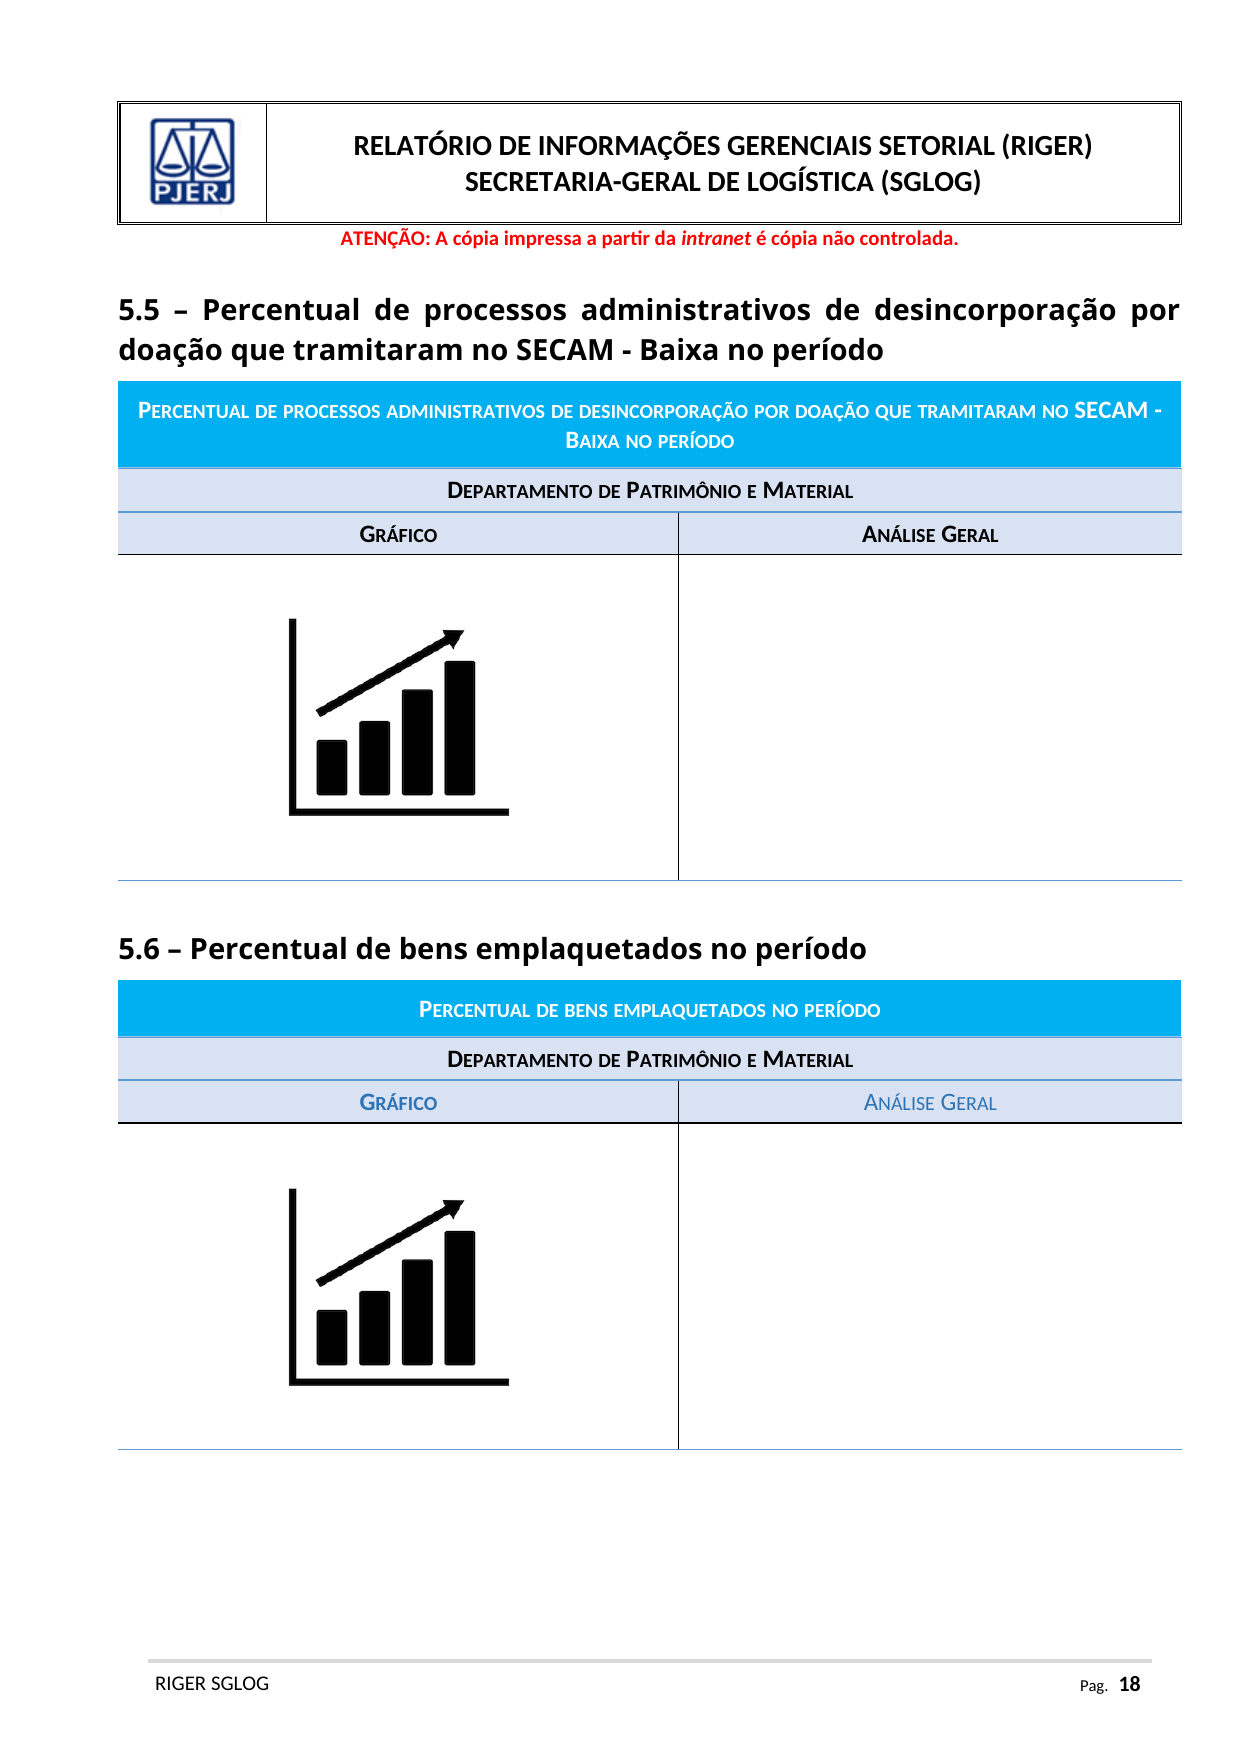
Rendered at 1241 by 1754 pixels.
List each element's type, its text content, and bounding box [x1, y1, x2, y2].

table_cell [679, 555, 1182, 880]
table_header Departamento de Patrimônio e Material [118, 1038, 1182, 1079]
table_header [118, 1124, 678, 1449]
table_header Análise Geral [679, 513, 1182, 554]
picture [135, 558, 662, 876]
table_header Percentual de processos administrativos de desincorporação por doação que tramitaram no SECAM - Baixa no período [118, 381, 1181, 467]
table_header Gráfico [118, 1081, 678, 1122]
picture [144, 112, 242, 214]
table_header Percentual de bens emplaquetados no período [118, 980, 1181, 1036]
subtitle 5.6 – Percentual de bens emplaquetados no período [118, 928, 1181, 968]
table_header Departamento de Patrimônio e Material [118, 469, 1182, 511]
table_header Gráfico [118, 513, 678, 554]
picture [135, 1128, 662, 1446]
table_cell [118, 555, 678, 880]
subtitle 5.5 – Percentual de processos administrativos de desincorporação por doação que tramitaram no SECAM - Baixa no período [118, 289, 1181, 369]
table_header [679, 1124, 1182, 1449]
table_header Análise Geral [679, 1081, 1182, 1122]
